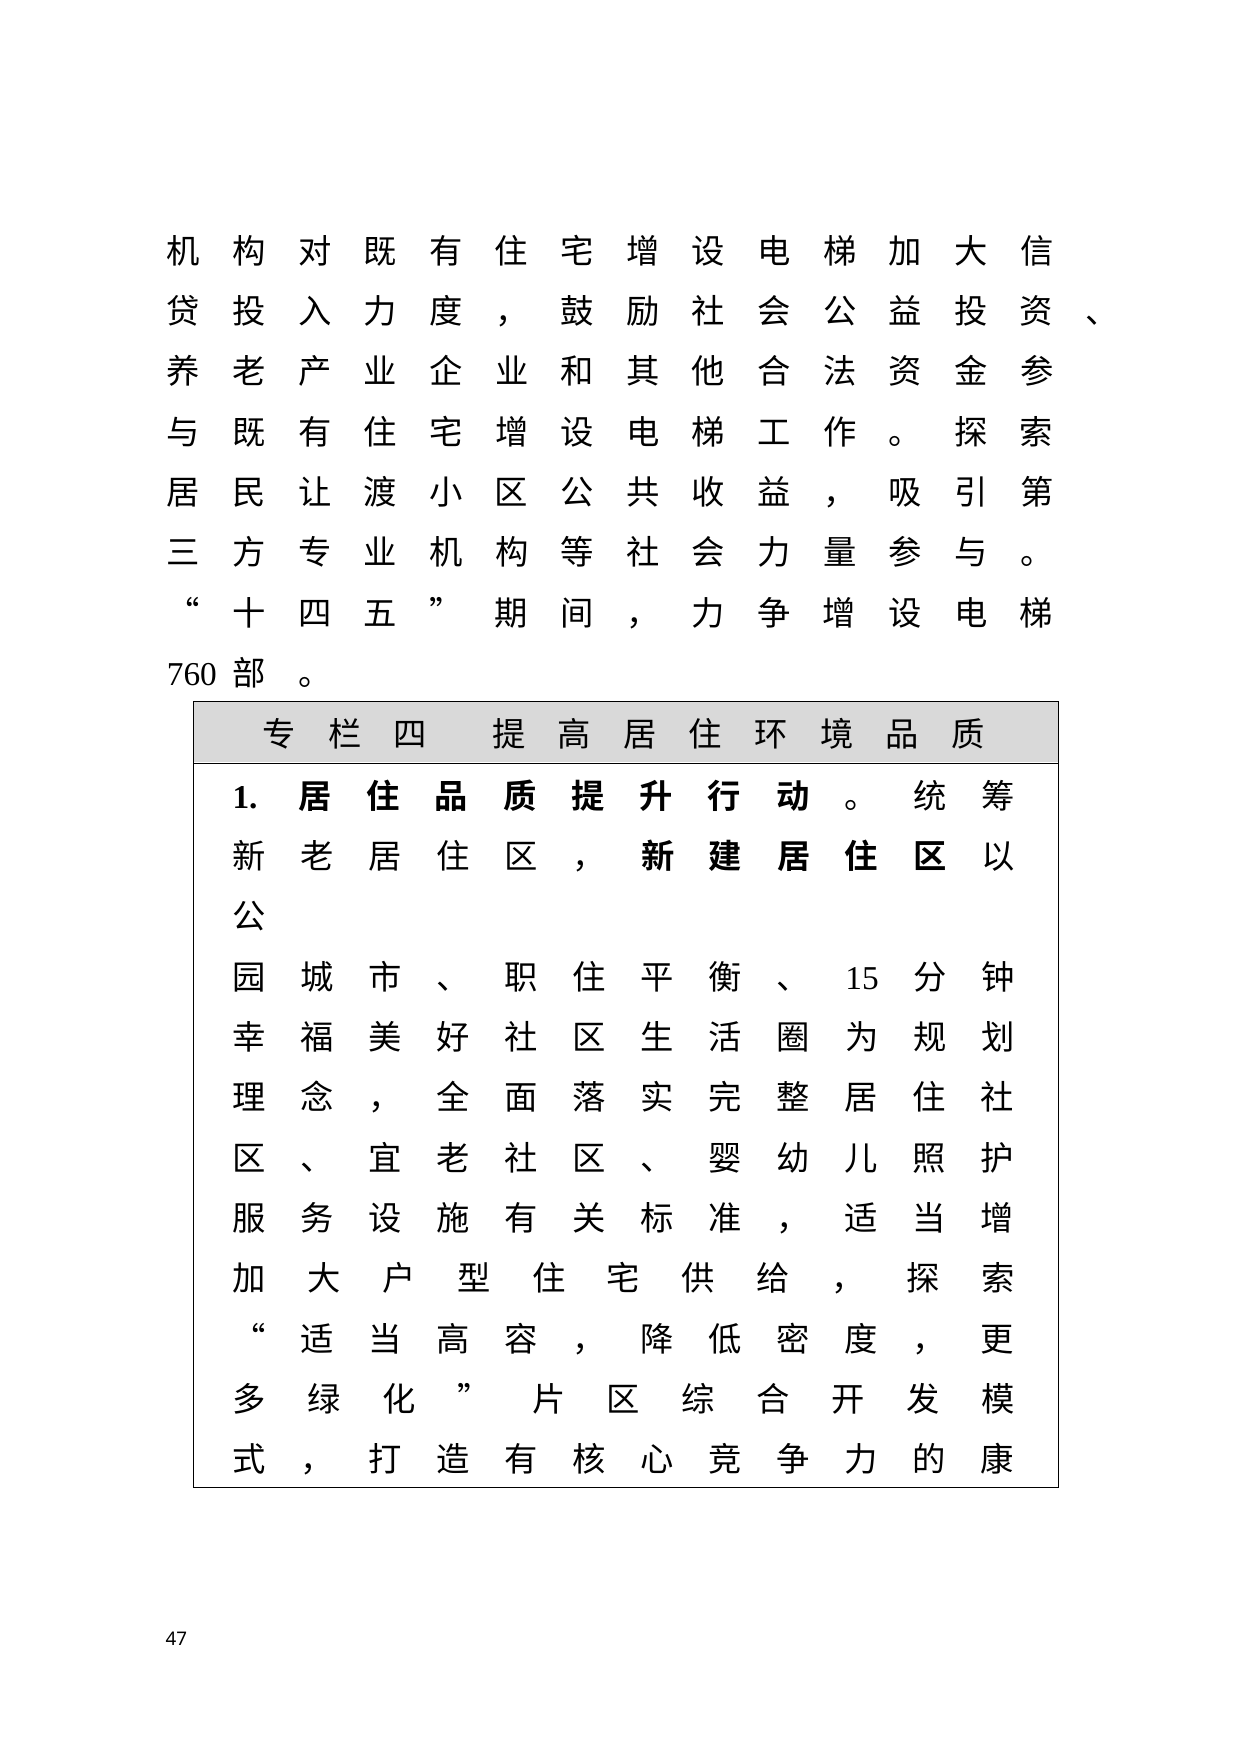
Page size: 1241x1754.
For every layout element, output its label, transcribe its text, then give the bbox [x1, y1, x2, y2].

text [167, 218, 1085, 701]
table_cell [194, 764, 1058, 1487]
table_header 专栏四 提高居住环境品质 [194, 702, 1058, 762]
